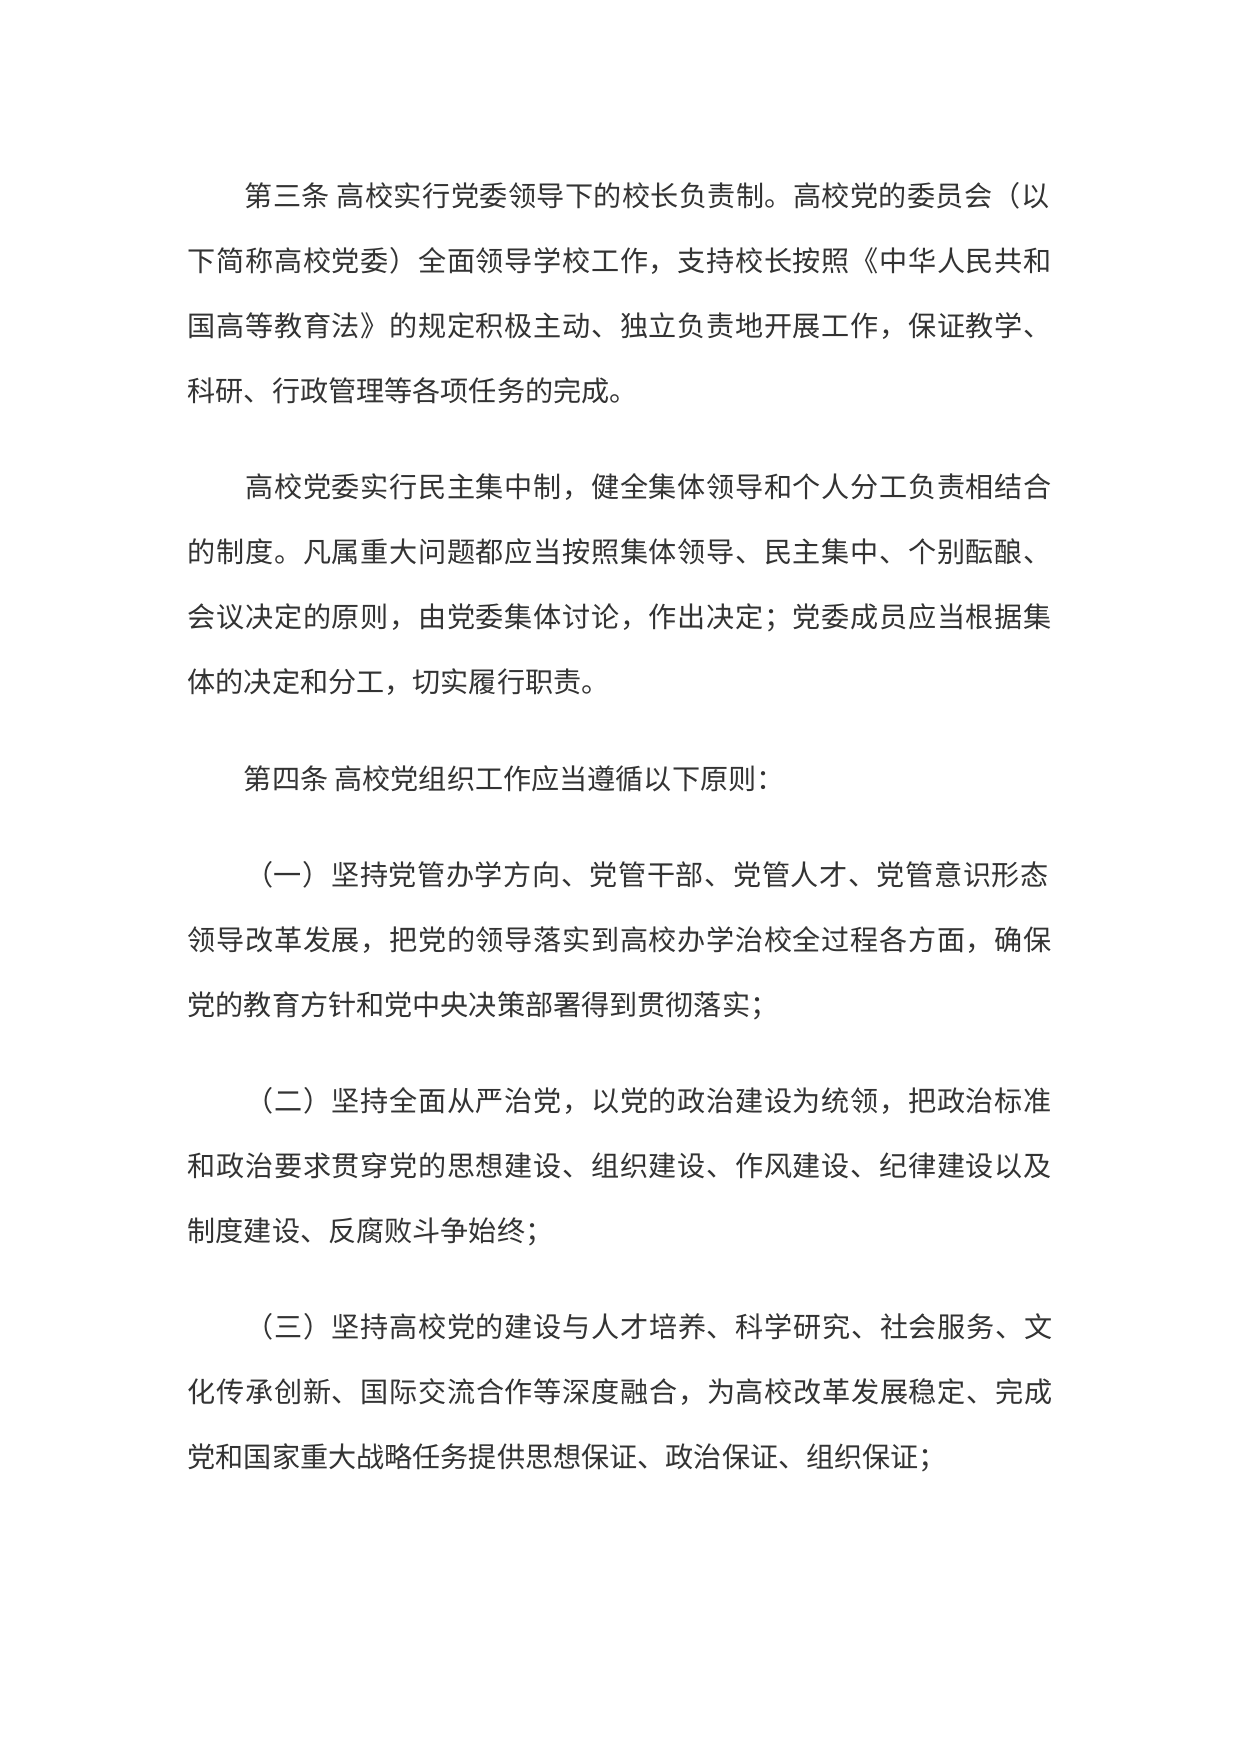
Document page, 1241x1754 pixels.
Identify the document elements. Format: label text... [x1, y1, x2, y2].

text 第三条 高校实行党委领导下的校长负责制。高校党的委员会（以下简称高校党委）全面领导学校工作，支持校长按照《中华人民共和国高等教育法》的规定积极主动、独立负责地开展工作，保证教学、科研、行政管理等各项任务的完成。 [187, 162, 1053, 422]
text （三）坚持高校党的建设与人才培养、科学研究、社会服务、文化传承创新、国际交流合作等深度融合，为高校改革发展稳定、完成党和国家重大战略任务提供思想保证、政治保证、组织保证； [187, 1293, 1053, 1488]
text （二）坚持全面从严治党，以党的政治建设为统领，把政治标准和政治要求贯穿党的思想建设、组织建设、作风建设、纪律建设以及制度建设、反腐败斗争始终； [187, 1067, 1053, 1262]
text 高校党委实行民主集中制，健全集体领导和个人分工负责相结合的制度。凡属重大问题都应当按照集体领导、民主集中、个别酝酿、会议决定的原则，由党委集体讨论，作出决定；党委成员应当根据集体的决定和分工，切实履行职责。 [187, 453, 1053, 713]
text 第四条 高校党组织工作应当遵循以下原则： [187, 744, 1053, 809]
text （一）坚持党管办学方向、党管干部、党管人才、党管意识形态，领导改革发展，把党的领导落实到高校办学治校全过程各方面，确保党的教育方针和党中央决策部署得到贯彻落实； [187, 841, 1053, 1036]
